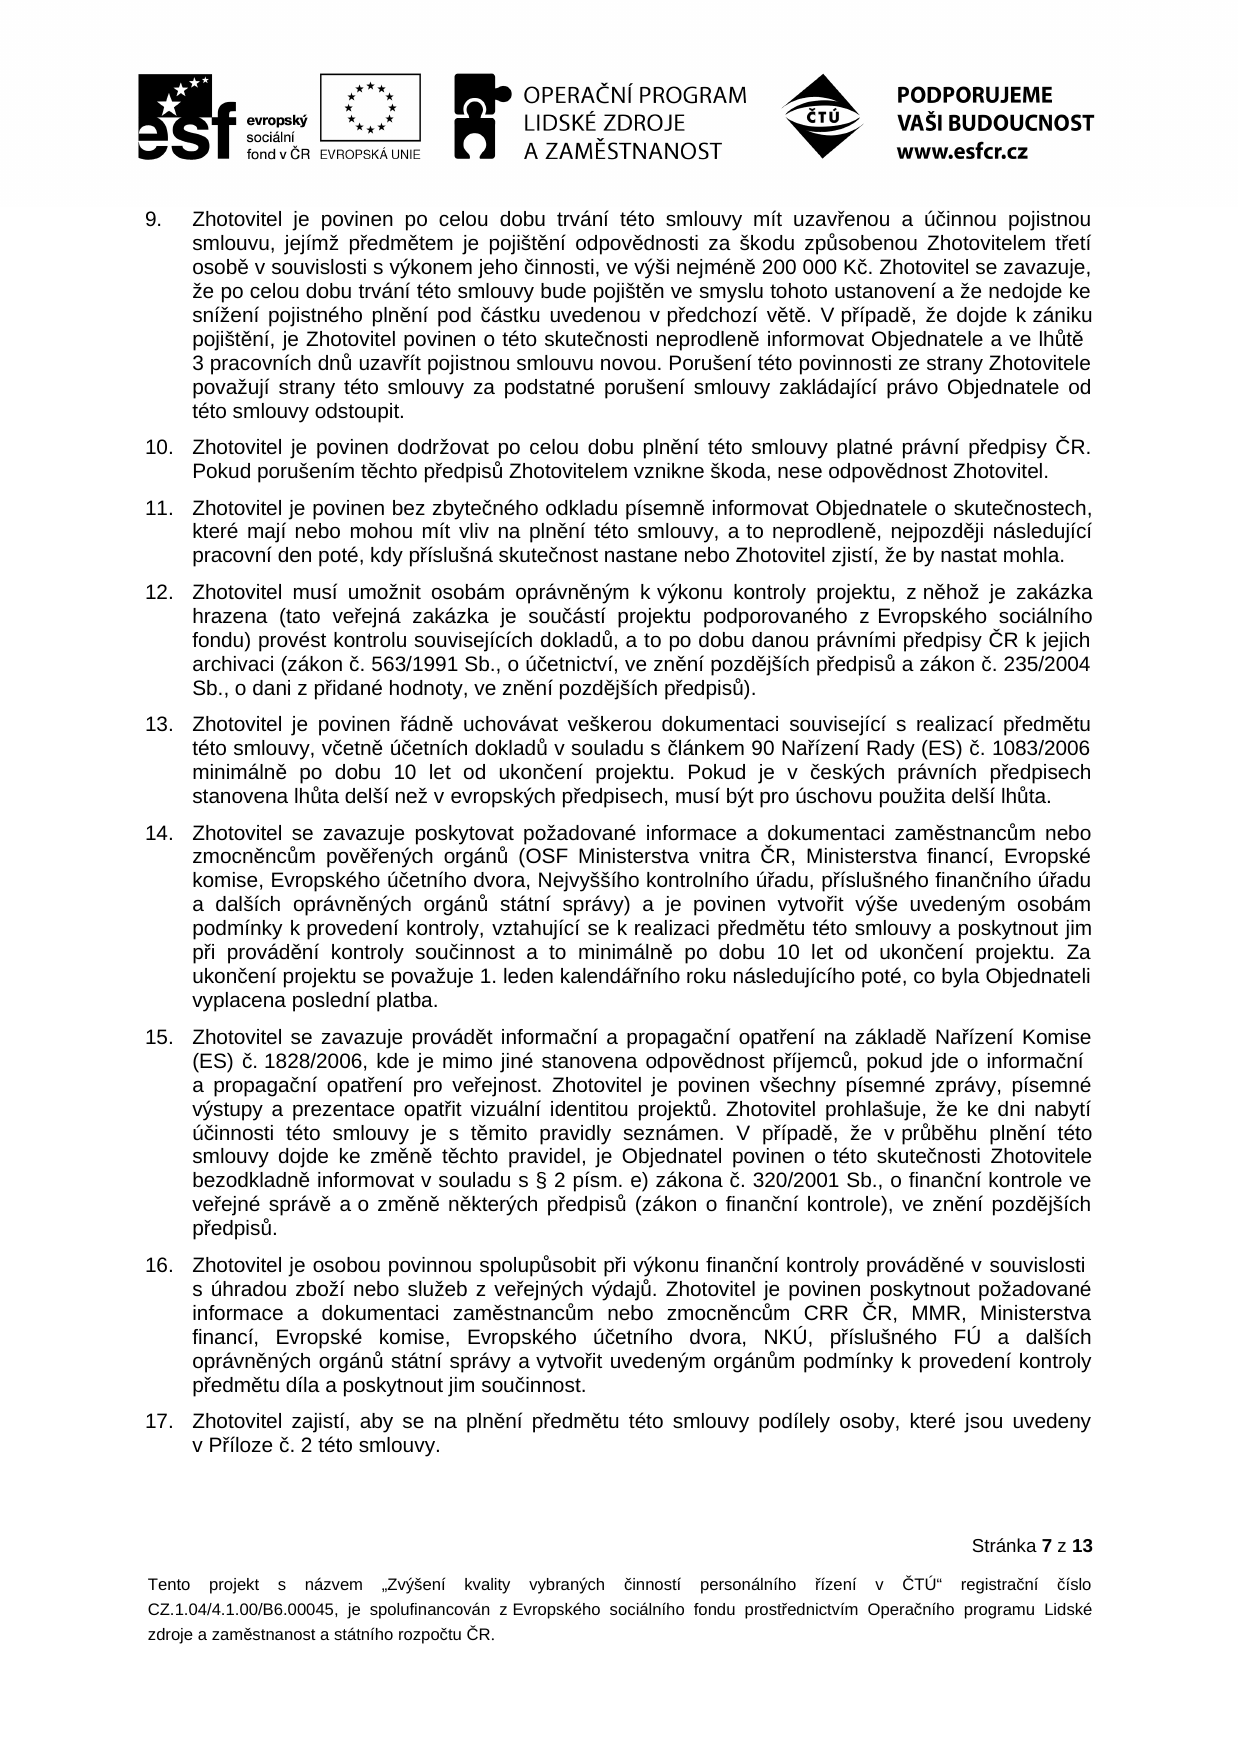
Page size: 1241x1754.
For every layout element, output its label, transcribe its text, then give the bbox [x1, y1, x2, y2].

list Zhotovitel je povinen řádně uchovávat veškerou dokumentaci související s realizací předmětu této smlouvy, včetně účetních dokladů v souladu s článkem 90 Nařízení Rady (ES) č. 1083/2006 minimálně po dobu 10 let od ukončení projektu. Pokud je v českých právních předpisech stanovena lhůta delší než v evropských předpisech, musí být pro úschovu použita delší lhůta. [145, 712, 1092, 808]
list Zhotovitel je povinen dodržovat po celou dobu plnění této smlouvy platné právní předpisy ČR. Pokud porušením těchto předpisů Zhotovitelem vznikne škoda, nese odpovědnost Zhotovitel. [145, 435, 1092, 483]
list Zhotovitel je povinen bez zbytečného odkladu písemně informovat Objednatele o skutečnostech, které mají nebo mohou mít vliv na plnění této smlouvy, a to neprodleně, nejpozději následující pracovní den poté, kdy příslušná skutečnost nastane nebo Zhotovitel zjistí, že by nastat mohla. [145, 495, 1092, 567]
list Zhotovitel je osobou povinnou spolupůsobit při výkonu finanční kontroly prováděné v souvislosti s úhradou zboží nebo služeb z veřejných výdajů. Zhotovitel je povinen poskytnout požadované informace a dokumentaci zaměstnancům nebo zmocněncům CRR ČR, MMR, Ministerstva financí, Evropské komise, Evropského účetního dvora, NKÚ, příslušného FÚ a dalších oprávněných orgánů státní správy a vytvořit uvedeným orgánům podmínky k provedení kontroly předmětu díla a poskytnout jim součinnost. [145, 1253, 1092, 1396]
list Zhotovitel zajistí, aby se na plnění předmětu této smlouvy podílely osoby, které jsou uvedeny v Příloze č. 2 této smlouvy. [145, 1409, 1092, 1457]
list Zhotovitel se zavazuje provádět informační a propagační opatření na základě Nařízení Komise (ES) č. 1828/2006, kde je mimo jiné stanovena odpovědnost příjemců, pokud jde o informační a propagační opatření pro veřejnost. Zhotovitel je povinen všechny písemné zprávy, písemné výstupy a prezentace opatřit vizuální identitou projektů. Zhotovitel prohlašuje, že ke dni nabytí účinnosti této smlouvy je s těmito pravidly seznámen. V případě, že v průběhu plnění této smlouvy dojde ke změně těchto pravidel, je Objednatel povinen o této skutečnosti Zhotovitele bezodkladně informovat v souladu s § 2 písm. e) zákona č. 320/2001 Sb., o finanční kontrole ve veřejné správě a o změně některých předpisů (zákon o finanční kontrole), ve znění pozdějších předpisů. [145, 1024, 1092, 1240]
list Zhotovitel se zavazuje poskytovat požadované informace a dokumentaci zaměstnancům nebo zmocněncům pověřených orgánů (OSF Ministerstva vnitra ČR, Ministerstva financí, Evropské komise, Evropského účetního dvora, Nejvyššího kontrolního úřadu, příslušného finančního úřadu a dalších oprávněných orgánů státní správy) a je povinen vytvořit výše uvedeným osobám podmínky k provedení kontroly, vztahující se k realizaci předmětu této smlouvy a poskytnout jim při provádění kontroly součinnost a to minimálně po dobu 10 let od ukončení projektu. Za ukončení projektu se považuje 1. leden kalendářního roku následujícího poté, co byla Objednateli vyplacena poslední platba. [145, 820, 1092, 1012]
list Zhotovitel musí umožnit osobám oprávněným k výkonu kontroly projektu, z něhož je zakázka hrazena (tato veřejná zakázka je součástí projektu podporovaného z Evropského sociálního fondu) provést kontrolu souvisejících dokladů, a to po dobu danou právními předpisy ČR k jejich archivaci (zákon č. 563/1991 Sb., o účetnictví, ve znění pozdějších předpisů a zákon č. 235/2004 Sb., o dani z přidané hodnoty, ve znění pozdějších předpisů). [145, 580, 1092, 699]
list Zhotovitel je povinen po celou dobu trvání této smlouvy mít uzavřenou a účinnou pojistnou smlouvu, jejímž předmětem je pojištění odpovědnosti za škodu způsobenou Zhotovitelem třetí osobě v souvislosti s výkonem jeho činnosti, ve výši nejméně 200 000 Kč. Zhotovitel se zavazuje, že po celou dobu trvání této smlouvy bude pojištěn ve smyslu tohoto ustanovení a že nedojde ke snížení pojistného plnění pod částku uvedenou v předchozí větě. V případě, že dojde k zániku pojištění, je Zhotovitel povinen o této skutečnosti neprodleně informovat Objednatele a ve lhůtě 3 pracovních dnů uzavřít pojistnou smlouvu novou. Porušení této povinnosti ze strany Zhotovitele považují strany této smlouvy za podstatné porušení smlouvy zakládající právo Objednatele od této smlouvy odstoupit. [145, 207, 1092, 422]
